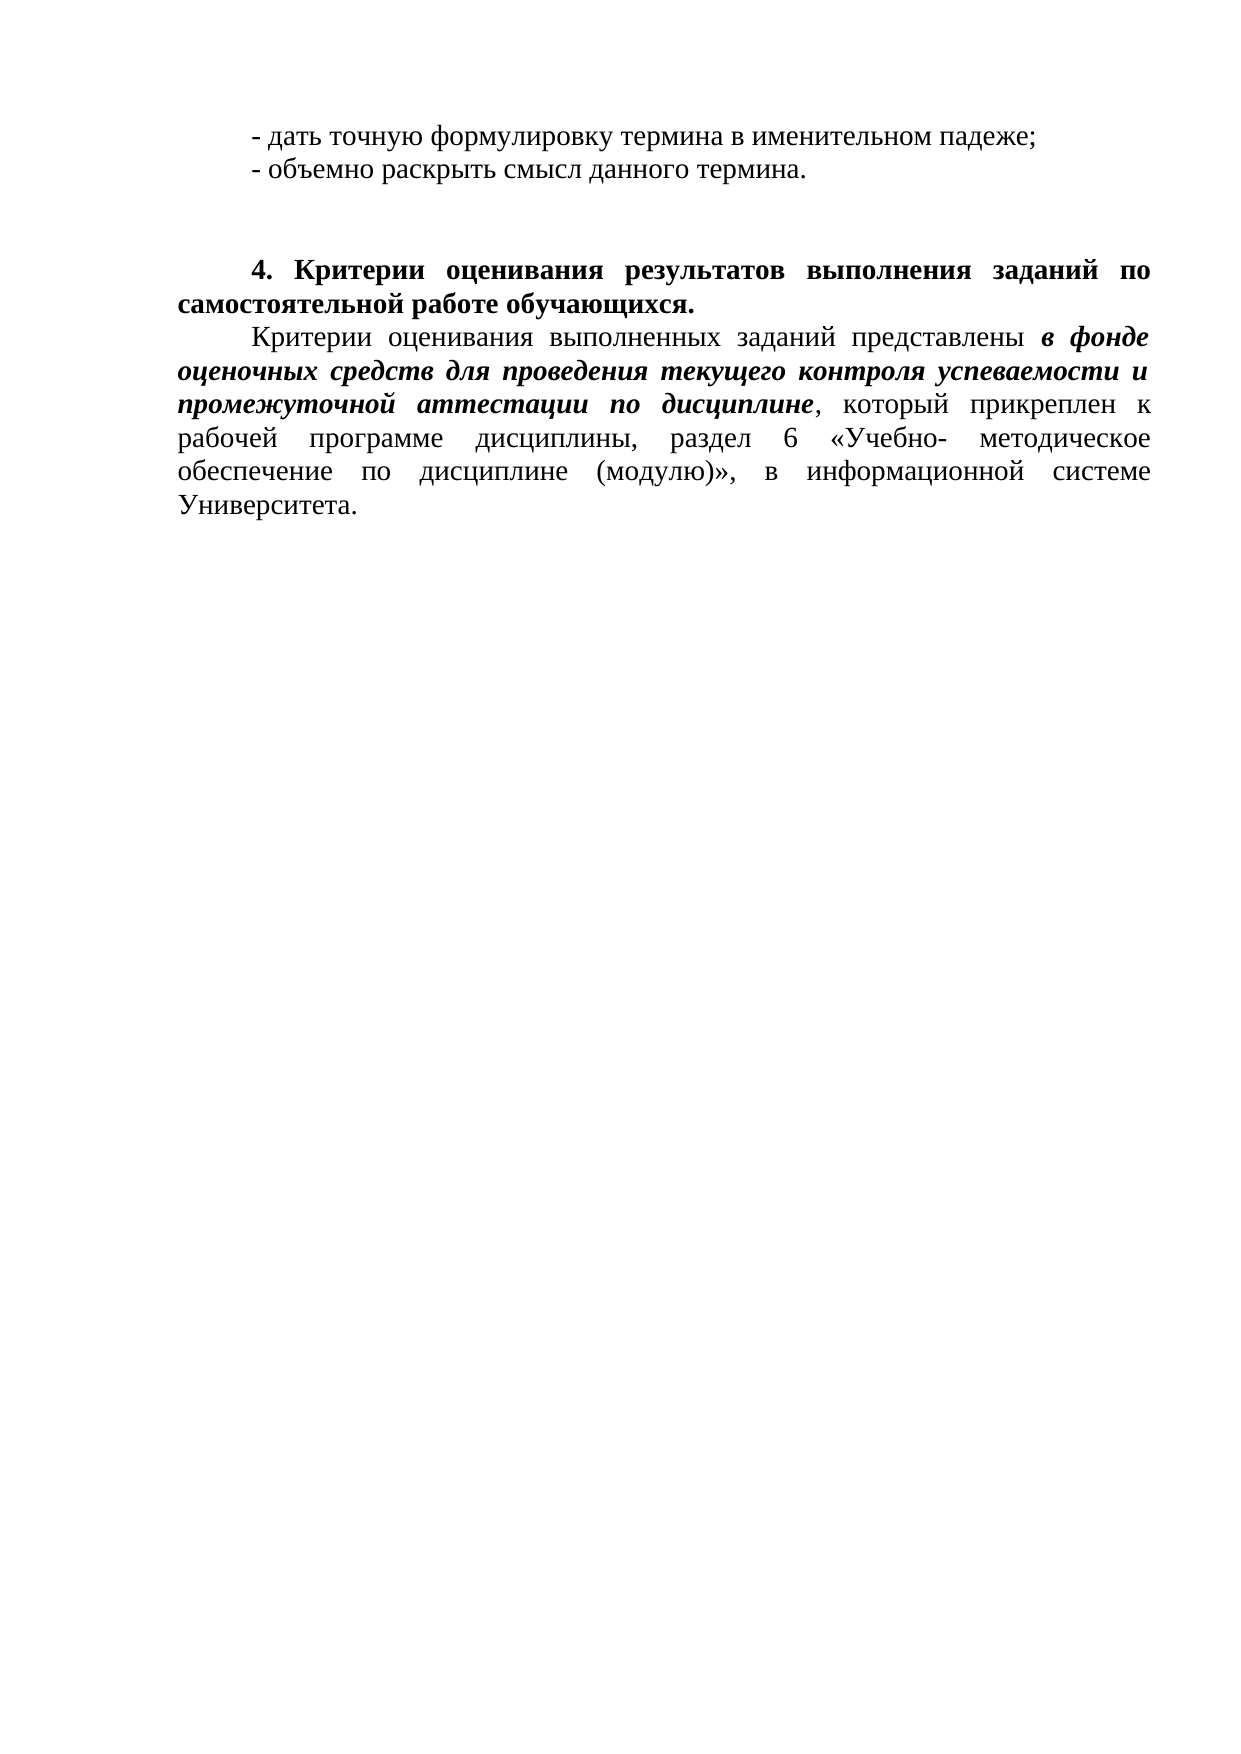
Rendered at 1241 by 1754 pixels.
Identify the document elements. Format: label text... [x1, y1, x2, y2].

text - дать точную формулировку термина в именительном падеже; [177, 118, 1152, 152]
text Критерии оценивания выполненных заданий представлены в фонде оценочных средств для проведения текущего контроля успеваемости и промежуточной аттестации по дисциплине, который прикреплен к рабочей программе дисциплины, раздел 6 «Учебно- методическое обеспечение по дисциплине (модулю)», в информационной системе Университета. [177, 319, 1152, 521]
text 4. Критерии оценивания результатов выполнения заданий по самостоятельной работе обучающихся. [177, 252, 1152, 319]
text - объемно раскрыть смысл данного термина. [177, 152, 1152, 185]
